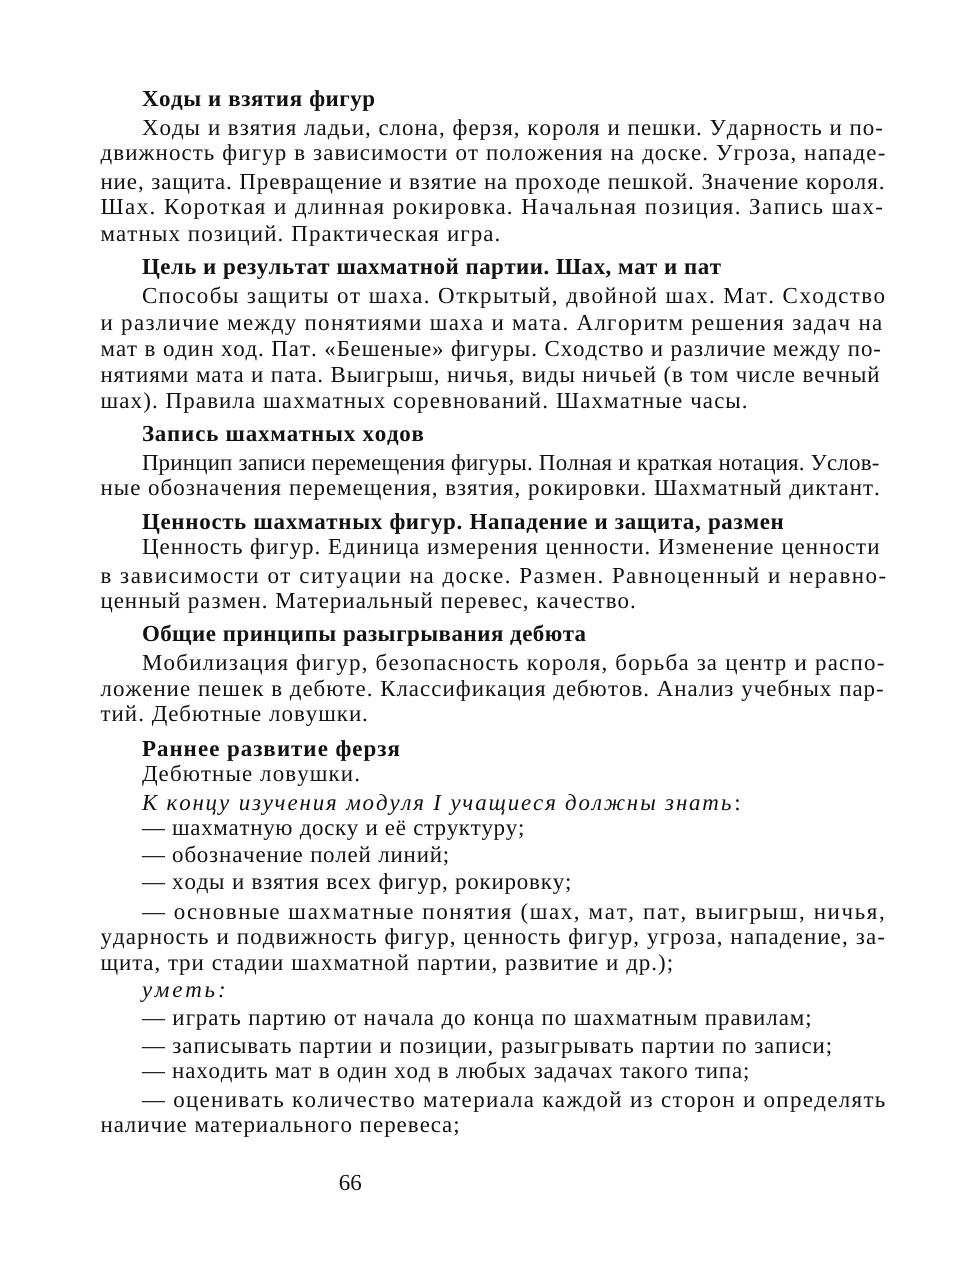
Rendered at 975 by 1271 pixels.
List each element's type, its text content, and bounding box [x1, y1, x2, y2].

text Ходы и взятия фигур [100, 89, 906, 111]
text — записывать партии и позиции, разыгрывать партии по записи; — находить мат в один ход в любых задачах такого типа; [100, 1034, 906, 1083]
text — оценивать количество материала каждой из сторон и определять наличие материального перевеса; [100, 1088, 906, 1138]
text матных позиций. Практическая игра. [100, 224, 906, 246]
text Раннее развитие ферзя Дебютные ловушки. [100, 737, 906, 786]
text — основные шахматные понятия (шах, мат, пат, выигрыш, ничья, ударность и подвижность фигур, ценность фигур, угроза, нападение, за- щита, три стадии шахматной партии, развитие и др.); [100, 899, 906, 976]
text уметь: [100, 980, 906, 1002]
text — обозначение полей линий; [100, 845, 906, 867]
text Ходы и взятия ладьи, слона, ферзя, короля и пешки. Ударность и по- движность фигур в зависимости от положения на доске. Угроза, нападе- [100, 116, 906, 165]
text Ценность шахматных фигур. Нападение и защита, размен Ценность фигур. Единица измерения ценности. Изменение ценности [100, 510, 906, 559]
text Запись шахматных ходов [100, 423, 906, 446]
text Мобилизация фигур, безопасность короля, борьба за центр и распо- ложение пешек в дебюте. Классификация дебютов. Анализ учебных пар- тий. Дебютные ловушки. [100, 650, 906, 727]
text Способы защиты от шаха. Открытый, двойной шах. Мат. Сходство и различие между понятиями шаха и мата. Алгоритм решения задач на мат в один ход. Пат. «Бешеные» фигуры. Сходство и различие между по- нятиями мата и пата. Выигрыш, ничья, виды ничьей (в том числе вечный шах). Правила шахматных соревнований. Шахматные часы. [100, 283, 906, 414]
text К концу изучения модуля I учащиеся должны знать: — шахматную доску и её структуру; [100, 791, 906, 840]
text в зависимости от ситуации на доске. Размен. Равноценный и неравно- ценный размен. Материальный перевес, качество. [100, 564, 906, 613]
text Цель и результат шахматной партии. Шах, мат и пат [100, 256, 906, 279]
text ние, защита. Превращение и взятие на проходе пешкой. Значение короля. Шах. Короткая и длинная рокировка. Начальная позиция. Запись шах- [100, 170, 906, 219]
text Принцип записи перемещения фигуры. Полная и краткая нотация. Услов- ные обозначения перемещения, взятия, рокировки. Шахматный диктант. [100, 450, 906, 500]
text — ходы и взятия всех фигур, рокировку; [100, 872, 906, 894]
text Общие принципы разыгрывания дебюта [100, 623, 906, 646]
text — играть партию от начала до конца по шахматным правилам; [100, 1007, 906, 1029]
